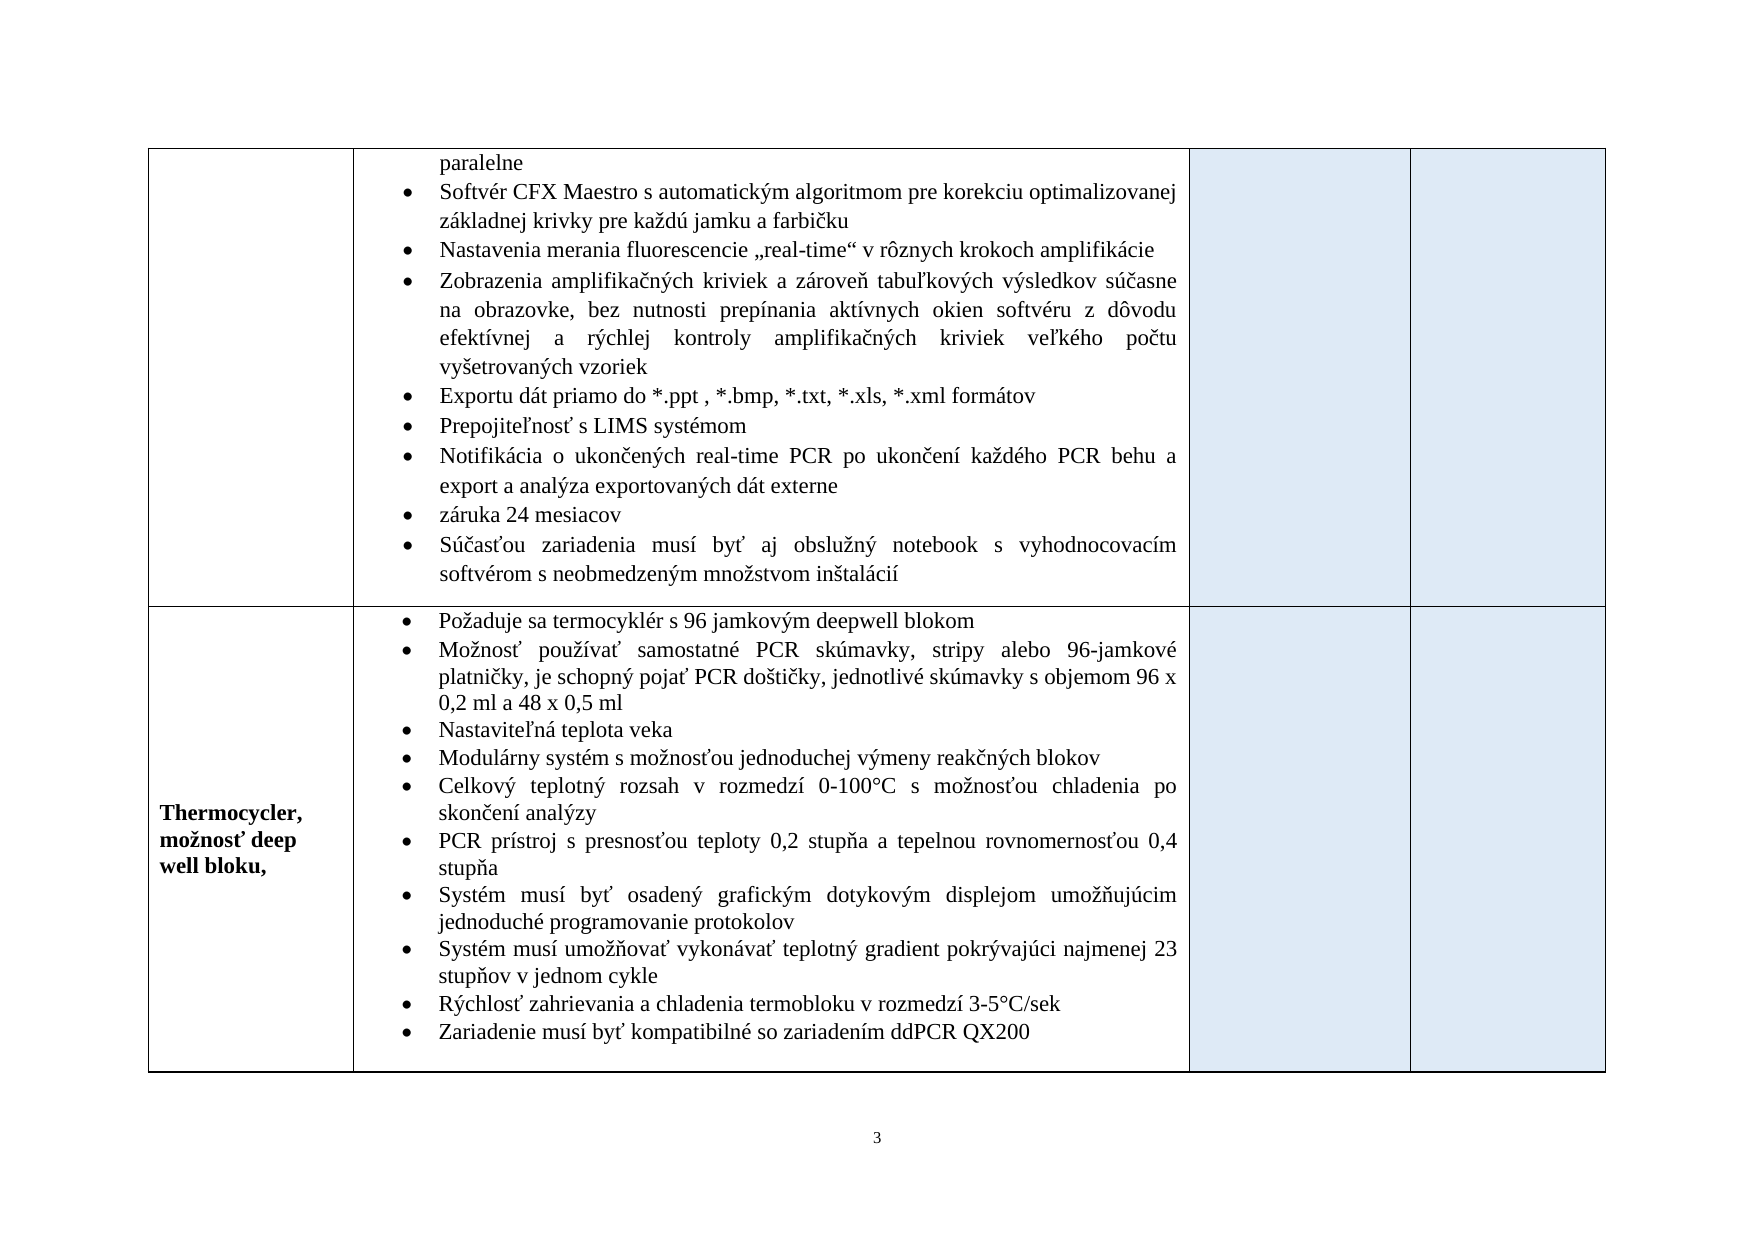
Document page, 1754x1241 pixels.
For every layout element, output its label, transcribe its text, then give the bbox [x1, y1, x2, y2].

table_cell [1411, 149, 1605, 606]
table_cell Požaduje sa termocyklér s 96 jamkovým deepwell blokom Možnosť používať samostatné PCR skúmavky, stripy alebo 96-jamkové platničky, je schopný pojať PCR doštičky, jednotlivé skúmavky s objemom 96 x 0,2 ml a 48 x 0,5 ml Nastaviteľná teplota veka Modulárny systém s možnosťou jednoduchej výmeny reakčných blokov Celkový teplotný rozsah v rozmedzí 0-100°C s možnosťou chladenia po skončení analýzy PCR prístroj s presnosťou teploty 0,2 stupňa a tepelnou rovnomernosťou 0,4 stupňa Systém musí byť osadený grafickým dotykovým displejom umožňujúcim jednoduché programovanie protokolov Systém musí umožňovať vykonávať teplotný gradient pokrývajúci najmenej 23 stupňov v jednom cykle Rýchlosť zahrievania a chladenia termobloku v rozmedzí 3-5°C/sek Zariadenie musí byť kompatibilné so zariadením ddPCR QX200 [354, 607, 1189, 1071]
table_cell [1190, 607, 1410, 1071]
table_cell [354, 149, 1189, 606]
table_cell [1190, 149, 1410, 606]
table_cell Thermocycler, možnosť deep well bloku, [149, 607, 353, 1071]
table_cell [1411, 607, 1605, 1071]
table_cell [149, 149, 353, 606]
